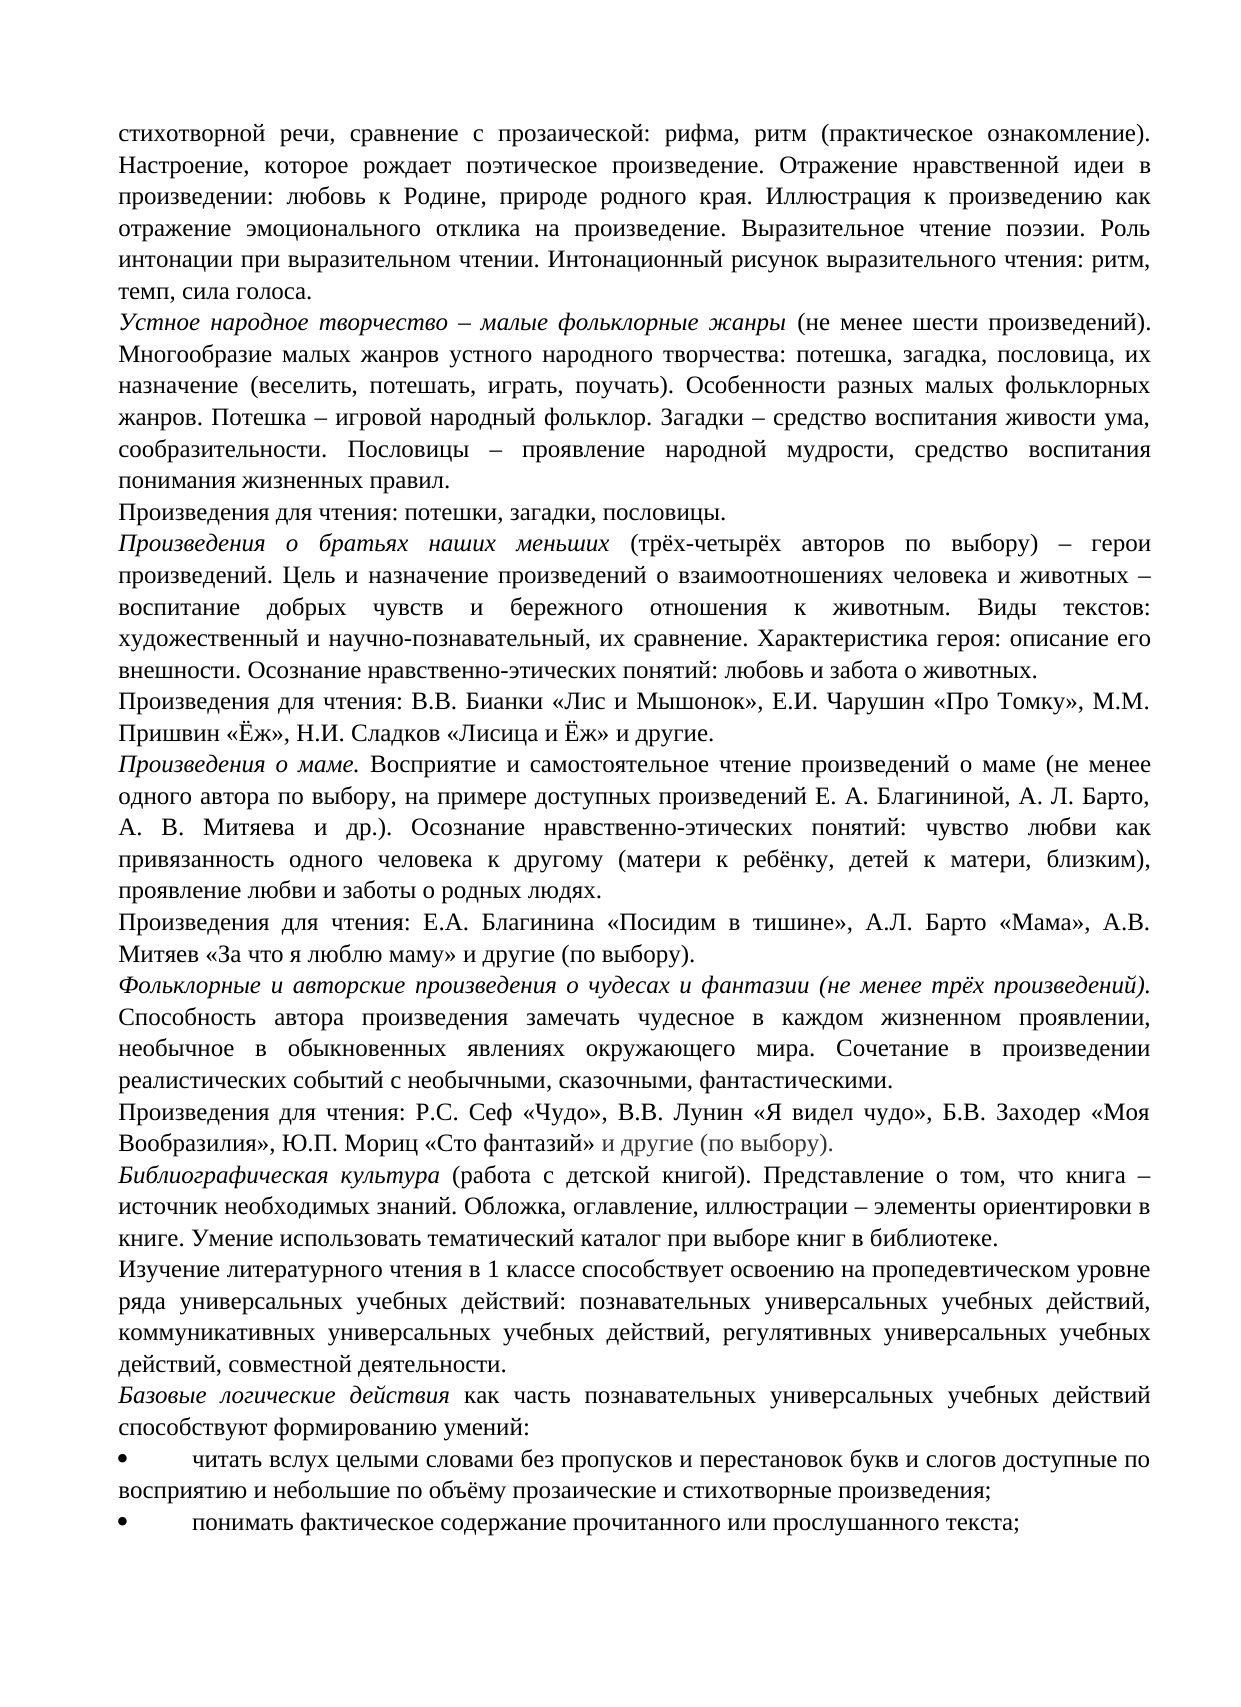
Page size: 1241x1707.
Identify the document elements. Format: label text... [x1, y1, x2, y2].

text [118, 118, 1152, 305]
text Библиографическая культура (работа с детской книгой). Представление о том, что книга – источник необходимых знаний. Обложка, оглавление, иллюстрации – элементы ориентировки в книге. Умение использовать тематический каталог при выборе книг в библиотеке. [118, 1160, 1152, 1252]
text Произведения для чтения: В.В. Бианки «Лис и Мышонок», Е.И. Чарушин «Про Томку», М.М. Пришвин «Ёж», Н.И. Сладков «Лисица и Ёж» ‌и другие.‌ [118, 686, 1152, 747]
list понимать фактическое содержание прочитанного или прослушанного текста; [118, 1507, 1152, 1536]
text Произведения для чтения: потешки, загадки, пословицы. [118, 497, 1152, 526]
text Изучение литературного чтения в 1 классе способствует освоению на пропедевтическом уровне ряда универсальных учебных действий: познавательных универсальных учебных действий, коммуникативных универсальных учебных действий, регулятивных универсальных учебных действий, совместной деятельности. [118, 1254, 1152, 1378]
text Фольклорные и авторские произведения о чудесах и фантазии (не менее трёх произведений). Способность автора произведения замечать чудесное в каждом жизненном проявлении, необычное в обыкновенных явлениях окружающего мира. Сочетание в произведении реалистических событий с необычными, сказочными, фантастическими. [118, 970, 1152, 1094]
list читать вслух целыми словами без пропусков и перестановок букв и слогов доступные по восприятию и небольшие по объёму прозаические и стихотворные произведения; [118, 1444, 1152, 1504]
text Базовые логические действия как часть познавательных универсальных учебных действий способствуют формированию умений: [118, 1381, 1152, 1441]
text Устное народное творчество – малые фольклорные жанры (не менее шести произведений). Многообразие малых жанров устного народного творчества: потешка, загадка, пословица, их назначение (веселить, потешать, играть, поучать). Особенности разных малых фольклорных жанров. Потешка – игровой народный фольклор. Загадки – средство воспитания живости ума, сообразительности. Пословицы – проявление народной мудрости, средство воспитания понимания жизненных правил. [118, 307, 1152, 494]
text Произведения для чтения: Р.С. Сеф «Чудо», В.В. Лунин «Я видел чудо», Б.В. Заходер «Моя Вообразилия», Ю.П. Мориц «Сто фантазий» ​‌и другие (по выбору).‌ [118, 1097, 1152, 1157]
text Произведения о братьях наших меньших (трёх-четырёх авторов по выбору) – герои произведений. Цель и назначение произведений о взаимоотношениях человека и животных – воспитание добрых чувств и бережного отношения к животным. Виды текстов: художественный и научно-познавательный, их сравнение. Характеристика героя: описание его внешности. Осознание нравственно-этических понятий: любовь и забота о животных. [118, 528, 1152, 683]
text Произведения о маме. Восприятие и самостоятельное чтение произведений о маме (не менее одного автора по выбору, на примере доступных произведений Е. А. Благининой, А. Л. Барто, А. В. Митяева ‌и др.‌). Осознание нравственно-этических понятий: чувство любви как привязанность одного человека к другому (матери к ребёнку, детей к матери, близким), проявление любви и заботы о родных людях. [118, 749, 1152, 904]
text Произведения для чтения: Е.А. Благинина «Посидим в тишине», А.Л. Барто «Мама», А.В. Митяев «За что я люблю маму» ‌и другие (по выбору).‌ [118, 907, 1152, 967]
